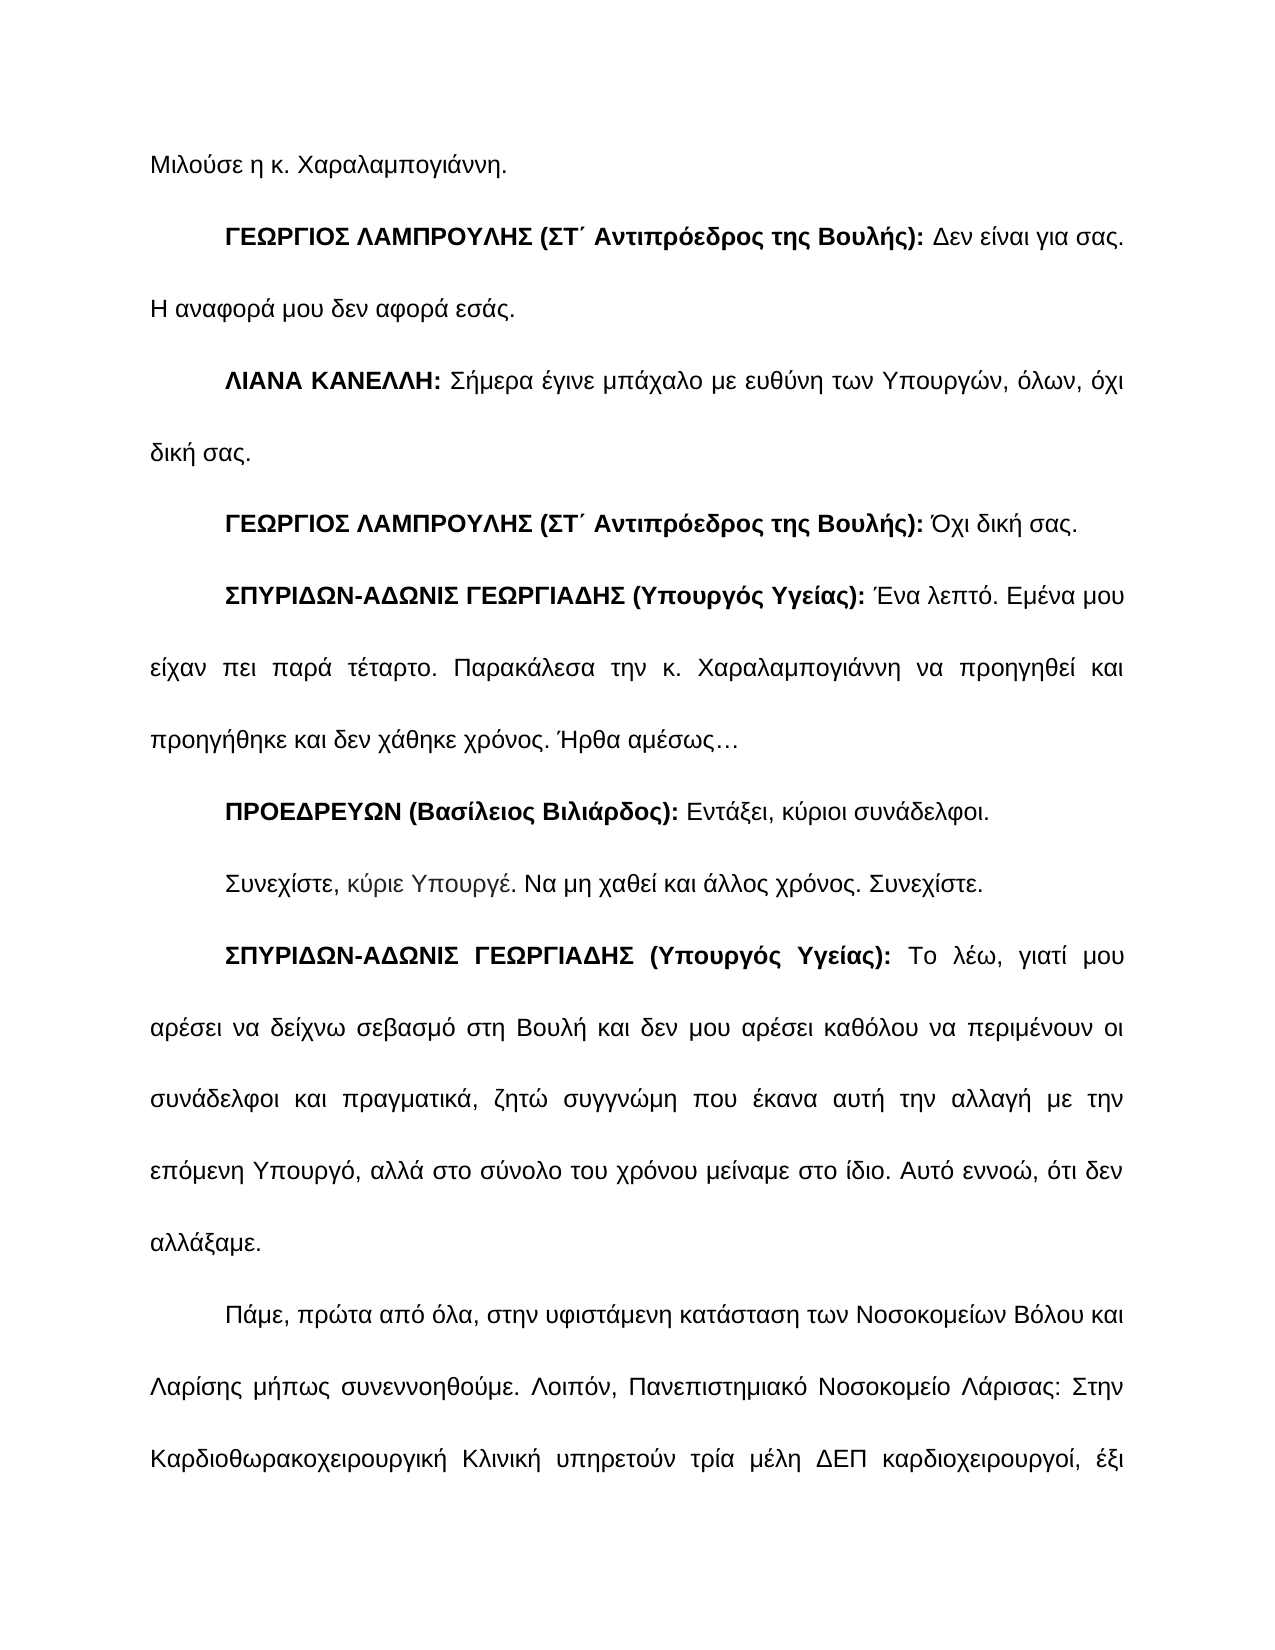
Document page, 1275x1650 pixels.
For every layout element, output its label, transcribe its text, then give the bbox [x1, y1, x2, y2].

text ΣΠΥΡΙΔΩΝ-ΑΔΩΝΙΣ ΓΕΩΡΓΙΑΔΗΣ (Υπουργός Υγείας): Ένα λεπτό. Εμένα μου είχαν πει παρά τέταρτο. Παρακάλεσα την κ. Χαραλαμπογιάννη να προηγηθεί και προηγήθηκε και δεν χάθηκε χρόνος. Ήρθα αμέσως… [150, 581, 1125, 754]
text Συνεχίστε, κύριε Υπουργέ. Να μη χαθεί και άλλος χρόνος. Συνεχίστε. [150, 869, 1125, 897]
text ΠΡΟΕΔΡΕΥΩΝ (Βασίλειος Βιλιάρδος): Εντάξει, κύριοι συνάδελφοι. [150, 797, 1125, 826]
text ΓΕΩΡΓΙΟΣ ΛΑΜΠΡΟΥΛΗΣ (ΣΤ΄ Αντιπρόεδρος της Βουλής): Δεν είναι για σας. Η αναφορά μου δεν αφορά εσάς. [150, 222, 1125, 322]
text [150, 1300, 1125, 1472]
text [150, 150, 1125, 179]
text ΣΠΥΡΙΔΩΝ-ΑΔΩΝΙΣ ΓΕΩΡΓΙΑΔΗΣ (Υπουργός Υγείας): Το λέω, γιατί μου αρέσει να δείχνω σεβασμό στη Βουλή και δεν μου αρέσει καθόλου να περιμένουν οι συνάδελφοι και πραγματικά, ζητώ συγγνώμη που έκανα αυτή την αλλαγή με την επόμενη Υπουργό, αλλά στο σύνολο του χρόνου μείναμε στο ίδιο. Αυτό εννοώ, ότι δεν αλλάξαμε. [150, 941, 1125, 1257]
text ΓΕΩΡΓΙΟΣ ΛΑΜΠΡΟΥΛΗΣ (ΣΤ΄ Αντιπρόεδρος της Βουλής): Όχι δική σας. [150, 509, 1125, 538]
text ΛΙΑΝΑ ΚΑΝΕΛΛΗ: Σήμερα έγινε μπάχαλο με ευθύνη των Υπουργών, όλων, όχι δική σας. [150, 366, 1125, 466]
